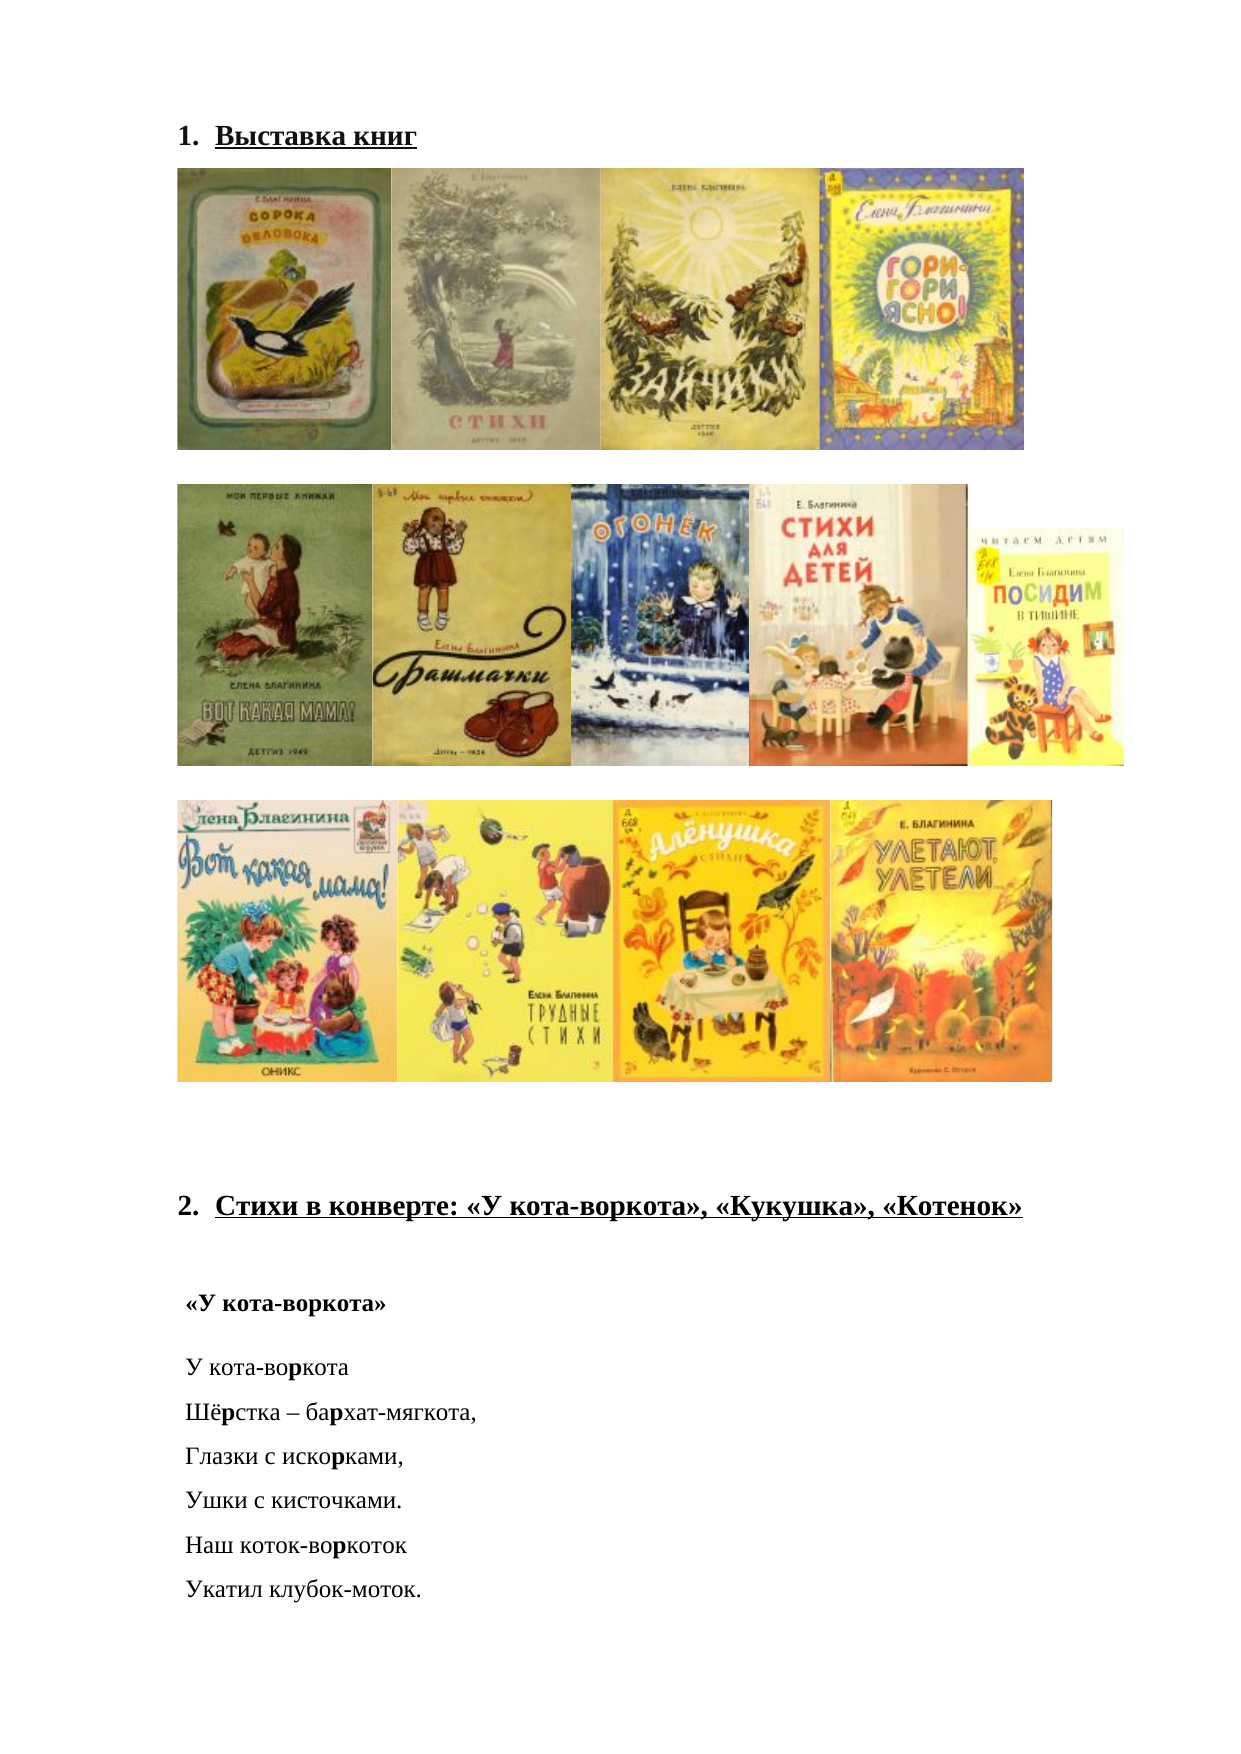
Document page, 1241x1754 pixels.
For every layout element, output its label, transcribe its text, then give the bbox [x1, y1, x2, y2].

text Наш коток-воркоток [185, 1530, 1152, 1558]
text У кота-воркота [185, 1352, 1152, 1381]
list Выставка книг [177, 118, 1152, 152]
text Ушки с кисточками. [185, 1485, 1152, 1514]
text Укатил клубок-моток. [185, 1574, 1152, 1603]
text Глазки с искорками, [185, 1441, 1152, 1470]
text Шёрстка – бархат-мягкота, [185, 1397, 1152, 1425]
picture [177, 800, 1053, 1082]
list «У кота-воркота» [185, 1288, 1152, 1317]
list Стихи в конверте: «У кота-воркота», «Кукушка», «Котенок» [177, 1188, 1152, 1221]
picture [177, 168, 1024, 450]
picture [177, 484, 1124, 766]
